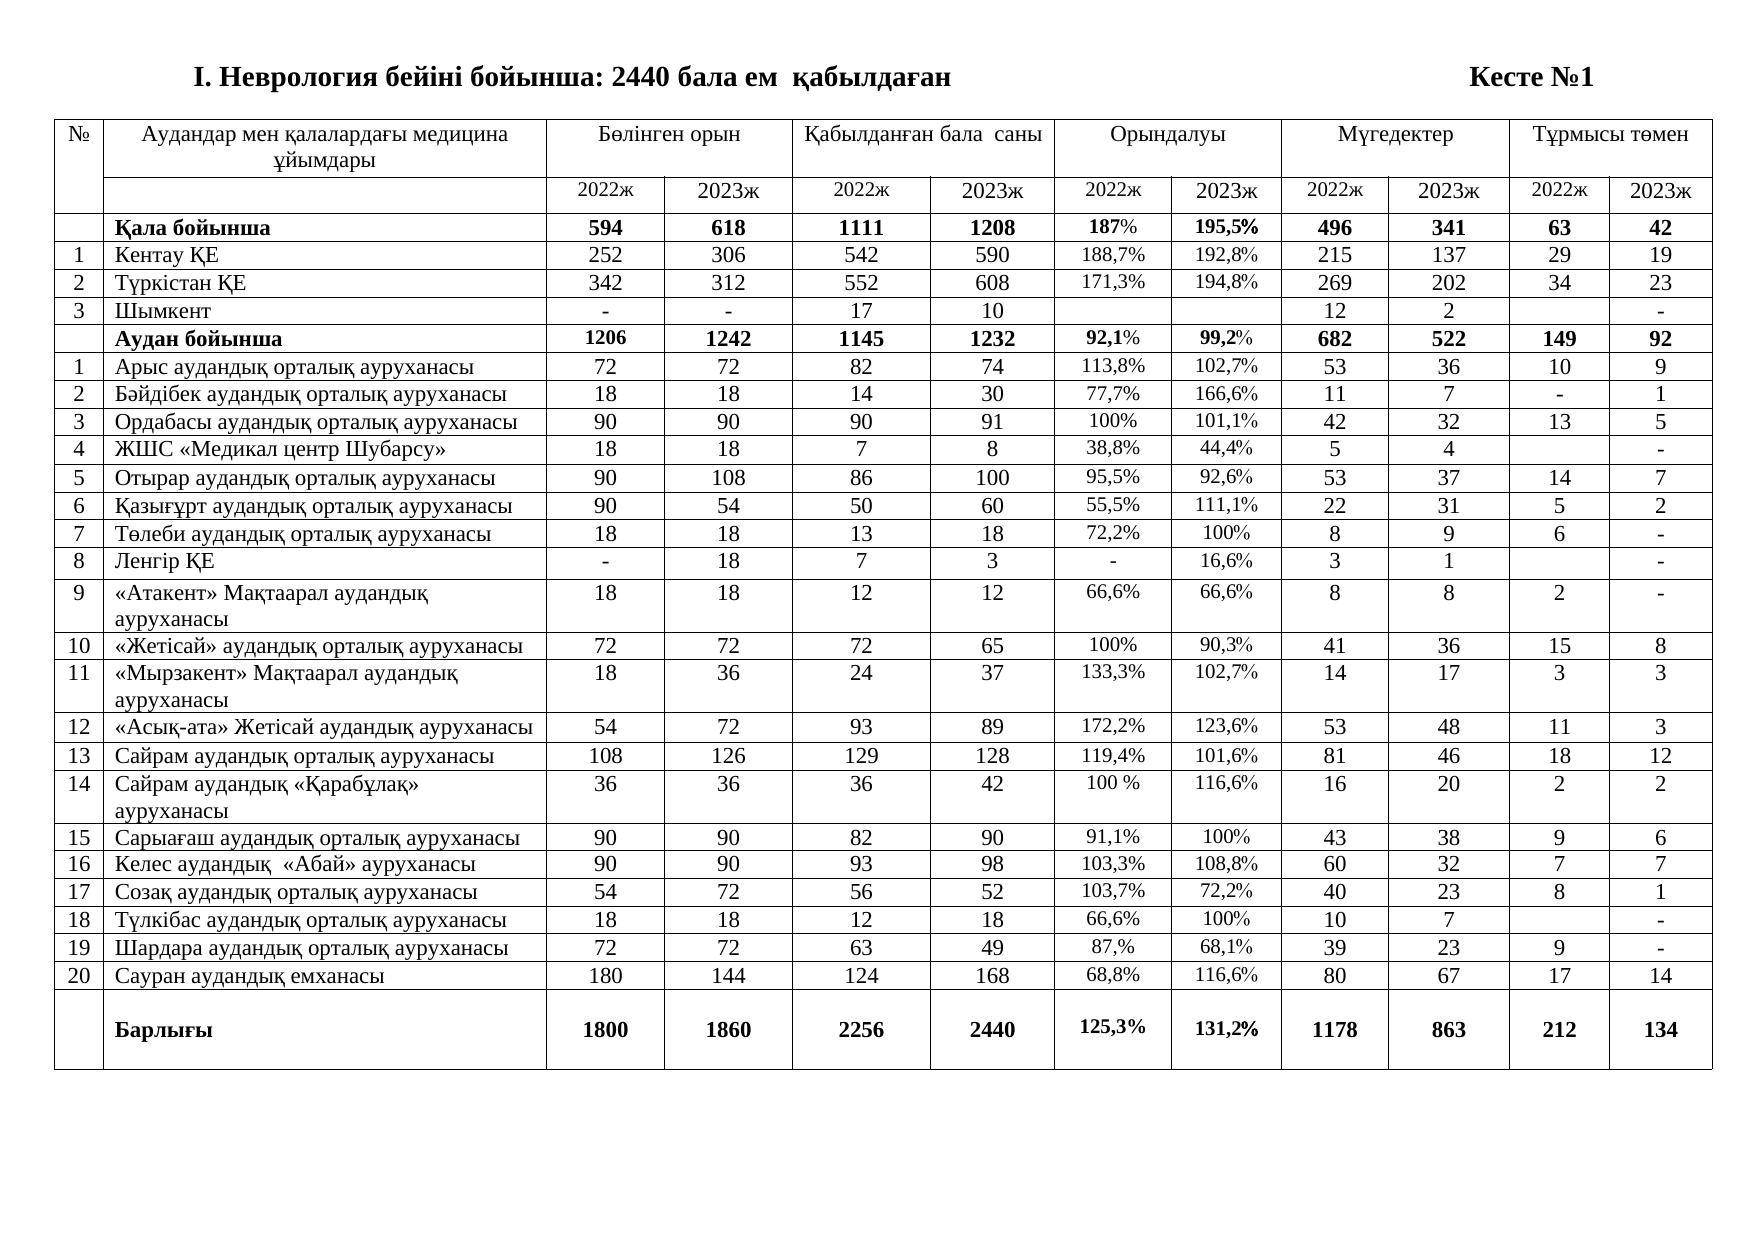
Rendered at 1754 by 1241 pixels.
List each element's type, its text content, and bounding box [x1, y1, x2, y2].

table_cell 119,4% [1055, 743, 1171, 770]
table_cell 116,6 [1172, 771, 1281, 823]
table_cell 72 [665, 633, 792, 659]
table_cell 90 [931, 824, 1054, 850]
table_cell 72 [665, 353, 792, 380]
table_cell 48 [1389, 713, 1509, 742]
table_cell - [1510, 381, 1609, 408]
table_cell 90 [547, 851, 664, 878]
table_cell 3 [931, 548, 1054, 578]
table_cell [1055, 298, 1171, 324]
table_cell - [1610, 520, 1712, 547]
table_cell 18 [547, 660, 664, 712]
table_cell 53 [1282, 353, 1388, 380]
list І. Неврология бейіні бойынша: 2440 бала ем қабылдаған Кесте №1 [193, 59, 1595, 93]
table_cell 188,7% [1055, 242, 1171, 269]
table_cell 52 [931, 879, 1054, 906]
table_cell 36 [665, 660, 792, 712]
table_cell 2023ж [931, 178, 1054, 213]
table_cell 9 [55, 580, 103, 632]
table_cell Түркістан ҚЕ [104, 270, 546, 297]
table_cell Сарыағаш аудандық орталық ауруханасы [104, 824, 546, 850]
table_cell 54 [547, 879, 664, 906]
table_cell Созақ аудандық орталық ауруханасы [104, 879, 546, 906]
table_cell 60 [931, 493, 1054, 519]
table_cell 192,8 [1172, 242, 1281, 269]
table_cell 306 [665, 242, 792, 269]
table_cell 11 [1510, 713, 1609, 742]
table_cell 100% [1055, 409, 1171, 435]
table_cell 100 [1172, 907, 1281, 933]
table_cell 31 [1389, 493, 1509, 519]
table_cell 9 [1389, 520, 1509, 547]
table_cell 23 [1389, 879, 1509, 906]
table_cell 1242 [665, 325, 792, 352]
table_cell 20 [55, 962, 103, 989]
table_cell [104, 178, 546, 213]
table_cell 18 [547, 580, 664, 632]
table_cell 29 [1510, 242, 1609, 269]
table_cell Төлеби аудандық орталық ауруханасы [104, 520, 546, 547]
table_cell 108 [547, 743, 664, 770]
table_cell 124 [793, 962, 930, 989]
table_cell 4 [55, 436, 103, 463]
table_cell 8 [1610, 633, 1712, 659]
table_cell 8 [1510, 879, 1609, 906]
table_cell - [547, 298, 664, 324]
table_cell 39 [1282, 934, 1388, 961]
table_cell 41 [1282, 633, 1388, 659]
table_cell 608 [931, 270, 1054, 297]
table_cell 126 [665, 743, 792, 770]
table_cell «Атакент» Мақтаарал аудандық ауруханасы [104, 580, 546, 632]
table_cell 90 [665, 824, 792, 850]
table_cell 194,8 [1172, 270, 1281, 297]
table_cell 8 [1282, 580, 1388, 632]
table_cell 91,1% [1055, 824, 1171, 850]
table_cell [1172, 298, 1281, 324]
table_cell 128 [931, 743, 1054, 770]
table_cell 72 [665, 713, 792, 742]
table_cell 14 [55, 771, 103, 823]
table_cell 37 [1389, 465, 1509, 491]
table_cell 10 [1282, 907, 1388, 933]
table_cell «Жетісай» аудандық орталық ауруханасы [104, 633, 546, 659]
table_cell 2023ж [1172, 178, 1281, 213]
table_cell Сайрам аудандық орталық ауруханасы [104, 743, 546, 770]
table_cell 1206 [547, 325, 664, 352]
table_cell 16,6 [1172, 548, 1281, 578]
table_cell 3 [1610, 713, 1712, 742]
table_cell 312 [665, 270, 792, 297]
table_cell 129 [793, 743, 930, 770]
table_cell 100 [931, 465, 1054, 491]
table_cell 4 [1389, 436, 1509, 463]
table_cell 1 [1610, 879, 1712, 906]
table_cell 86 [793, 465, 930, 491]
table_cell 18 [665, 548, 792, 578]
table_cell 22 [1282, 493, 1388, 519]
table_cell 17 [55, 879, 103, 906]
table_cell 252 [547, 242, 664, 269]
table_cell 17 [1510, 962, 1609, 989]
table_cell 72 [547, 353, 664, 380]
table_cell 111,1 [1172, 493, 1281, 519]
table_cell 72 [793, 633, 930, 659]
table_cell 7 [1389, 907, 1509, 933]
table_cell 12 [1610, 743, 1712, 770]
table_cell 1 [55, 242, 103, 269]
table_cell 2 [1389, 298, 1509, 324]
table_cell 34 [1510, 270, 1609, 297]
table_cell 72 [665, 879, 792, 906]
table_cell 44,4 [1172, 436, 1281, 463]
table_cell 7 [793, 436, 930, 463]
table_cell 144 [665, 962, 792, 989]
table_cell 20 [1389, 771, 1509, 823]
table_cell 19 [55, 934, 103, 961]
table_cell 2 [1510, 580, 1609, 632]
table_cell 92 [1610, 325, 1712, 352]
table_cell 55,5% [1055, 493, 1171, 519]
table_cell 8 [931, 436, 1054, 463]
table_cell 113,8% [1055, 353, 1171, 380]
table_cell 14 [793, 381, 930, 408]
table_header Тұрмысы төмен [1510, 120, 1712, 176]
table_cell - [1610, 436, 1712, 463]
table_cell 40 [1282, 879, 1388, 906]
table_cell Арыс аудандық орталық ауруханасы [104, 353, 546, 380]
table_cell 18 [931, 907, 1054, 933]
table_cell 1111 [793, 214, 930, 241]
table_cell 137 [1389, 242, 1509, 269]
table_cell 15 [1510, 633, 1609, 659]
table_cell 37 [931, 660, 1054, 712]
table_cell 1 [1389, 548, 1509, 578]
table_cell 54 [665, 493, 792, 519]
table_cell 7 [1510, 851, 1609, 878]
table_cell [1510, 298, 1609, 324]
table_cell 102,7 [1172, 660, 1281, 712]
table_cell 12 [931, 580, 1054, 632]
table_cell - [1610, 907, 1712, 933]
table_cell 18 [547, 381, 664, 408]
table_cell 100 % [1055, 771, 1171, 823]
table_cell 552 [793, 270, 930, 297]
table_cell 60 [1282, 851, 1388, 878]
table_cell 2 [1610, 493, 1712, 519]
table_cell [1510, 548, 1609, 578]
table_cell 18 [665, 436, 792, 463]
table_cell 133,3% [1055, 660, 1171, 712]
table_cell 9 [1510, 934, 1609, 961]
table_cell 2256 [793, 990, 930, 1068]
table_cell 12 [55, 713, 103, 742]
table_cell 74 [931, 353, 1054, 380]
table_cell 23 [1610, 270, 1712, 297]
table_cell 8 [1389, 580, 1509, 632]
table_cell 12 [793, 580, 930, 632]
table_cell 42 [1610, 214, 1712, 241]
table_cell 134 [1610, 990, 1712, 1068]
table_cell 1145 [793, 325, 930, 352]
table_cell 90 [665, 851, 792, 878]
table_cell 95,5% [1055, 465, 1171, 491]
table_cell 82 [793, 824, 930, 850]
table_cell 172,2% [1055, 713, 1171, 742]
table_cell [55, 325, 103, 352]
table_cell 93 [793, 851, 930, 878]
table_cell 49 [931, 934, 1054, 961]
table_cell 18 [547, 436, 664, 463]
table_cell 56 [793, 879, 930, 906]
table_cell 54 [547, 713, 664, 742]
table_cell [1510, 907, 1609, 933]
table_cell 195,5 [1172, 214, 1281, 241]
table_cell 14 [1610, 962, 1712, 989]
table_cell 2023ж [665, 178, 792, 213]
table_cell - [1610, 580, 1712, 632]
table_cell 103,7% [1055, 879, 1171, 906]
table_cell 32 [1389, 409, 1509, 435]
table_cell 18 [665, 381, 792, 408]
table_cell 7 [1610, 465, 1712, 491]
table_cell 5 [1510, 493, 1609, 519]
table_cell 269 [1282, 270, 1388, 297]
table_header Орындалуы [1055, 120, 1281, 176]
table_cell 5 [1610, 409, 1712, 435]
table_cell 18 [547, 520, 664, 547]
table_cell 3 [55, 409, 103, 435]
table_header Бөлінген орын [547, 120, 792, 176]
table_cell 102,7 [1172, 353, 1281, 380]
table_cell 18 [547, 907, 664, 933]
table_cell 2022ж [547, 178, 664, 213]
table_cell 72 [665, 934, 792, 961]
table_cell 68,8% [1055, 962, 1171, 989]
table_cell 90 [547, 409, 664, 435]
table_cell 1 [55, 353, 103, 380]
table_cell 10 [1510, 353, 1609, 380]
table_cell 19 [1610, 242, 1712, 269]
table_cell 72 [547, 633, 664, 659]
table_cell 542 [793, 242, 930, 269]
table_cell 1232 [931, 325, 1054, 352]
table_cell 92,1% [1055, 325, 1171, 352]
table_cell 43 [1282, 824, 1388, 850]
table_cell 23 [1389, 934, 1509, 961]
table_cell 2022ж [1282, 178, 1388, 213]
table_cell 18 [665, 580, 792, 632]
table_cell 38 [1389, 824, 1509, 850]
table_cell 82 [793, 353, 930, 380]
table_cell 36 [547, 771, 664, 823]
table_cell 46 [1389, 743, 1509, 770]
table_cell 863 [1389, 990, 1509, 1068]
table_cell 2 [1510, 771, 1609, 823]
table_cell 53 [1282, 465, 1388, 491]
table_cell 594 [547, 214, 664, 241]
table_cell 3 [55, 298, 103, 324]
table_cell 14 [1510, 465, 1609, 491]
table_cell 24 [793, 660, 930, 712]
table_cell 18 [1510, 743, 1609, 770]
table_cell 30 [931, 381, 1054, 408]
table_cell 89 [931, 713, 1054, 742]
table_cell 90 [547, 493, 664, 519]
table_cell 12 [1282, 298, 1388, 324]
table_cell 13 [793, 520, 930, 547]
table_cell Сайрам аудандық «Қарабұлақ» ауруханасы [104, 771, 546, 823]
table_cell 65 [931, 633, 1054, 659]
table_cell 15 [55, 824, 103, 850]
table_cell 18 [665, 520, 792, 547]
table_cell 3 [1610, 660, 1712, 712]
table_cell 166,6 [1172, 381, 1281, 408]
table_cell «Мырзакент» Мақтаарал аудандық ауруханасы [104, 660, 546, 712]
table_cell 1860 [665, 990, 792, 1068]
table_cell Қазығұрт аудандық орталық ауруханасы [104, 493, 546, 519]
table_cell 1208 [931, 214, 1054, 241]
table_cell - [665, 298, 792, 324]
table_cell 7 [1610, 851, 1712, 878]
table_cell 7 [1389, 381, 1509, 408]
table_cell 17 [1389, 660, 1509, 712]
table_cell 53 [1282, 713, 1388, 742]
table_cell 92,6 [1172, 465, 1281, 491]
table_cell 50 [793, 493, 930, 519]
table_cell 496 [1282, 214, 1388, 241]
table_cell 187% [1055, 214, 1171, 241]
table_cell 81 [1282, 743, 1388, 770]
table_cell 36 [1389, 633, 1509, 659]
table_cell 66,6 [1172, 580, 1281, 632]
table_cell 7 [793, 548, 930, 578]
table_cell 18 [55, 907, 103, 933]
table_cell 6 [1510, 520, 1609, 547]
table_cell 72,2% [1055, 520, 1171, 547]
table_cell 7 [55, 520, 103, 547]
table_cell 171,3% [1055, 270, 1171, 297]
table_cell Барлығы [104, 990, 546, 1068]
table_cell 38,8% [1055, 436, 1171, 463]
table_cell Түлкібас аудандық орталық ауруханасы [104, 907, 546, 933]
table_cell «Асық-ата» Жетісай аудандық ауруханасы [104, 713, 546, 742]
table_cell 63 [793, 934, 930, 961]
table_cell 36 [665, 771, 792, 823]
table_cell [1510, 436, 1609, 463]
table_cell 63 [1510, 214, 1609, 241]
table_cell Шымкент [104, 298, 546, 324]
table_cell 18 [665, 907, 792, 933]
table_cell 103,3% [1055, 851, 1171, 878]
table_cell 590 [931, 242, 1054, 269]
table_header № [55, 120, 103, 213]
table_cell 341 [1389, 214, 1509, 241]
table_cell 90 [547, 465, 664, 491]
table_cell 2022ж [1510, 178, 1609, 213]
table_cell 93 [793, 713, 930, 742]
table_cell 101,6 [1172, 743, 1281, 770]
table_cell 1800 [547, 990, 664, 1068]
table_cell 32 [1389, 851, 1509, 878]
table_cell Шардара аудандық орталық ауруханасы [104, 934, 546, 961]
table_cell 2 [55, 270, 103, 297]
table_cell 108 [665, 465, 792, 491]
table_cell Аудан бойынша [104, 325, 546, 352]
table_cell - [1055, 548, 1171, 578]
table_cell 13 [55, 743, 103, 770]
table_cell 215 [1282, 242, 1388, 269]
table_cell 1 [1610, 381, 1712, 408]
table_cell 18 [931, 520, 1054, 547]
table_cell 6 [55, 493, 103, 519]
table_cell 100% [1055, 633, 1171, 659]
table_cell 101,1 [1172, 409, 1281, 435]
table_cell 100 [1172, 520, 1281, 547]
table_cell 17 [793, 298, 930, 324]
table_cell 5 [55, 465, 103, 491]
table_cell 72,2 [1172, 879, 1281, 906]
table_cell 66,6% [1055, 907, 1171, 933]
table_cell Кентау ҚЕ [104, 242, 546, 269]
table_cell 618 [665, 214, 792, 241]
table_cell 2023ж [1389, 178, 1509, 213]
table_cell 90 [547, 824, 664, 850]
table_cell 2 [55, 381, 103, 408]
table_cell 98 [931, 851, 1054, 878]
table_cell Бәйдібек аудандық орталық ауруханасы [104, 381, 546, 408]
table_cell [55, 214, 103, 241]
table_cell Қала бойынша [104, 214, 546, 241]
table_header Мүгедектер [1282, 120, 1509, 176]
table_cell 36 [793, 771, 930, 823]
table_cell 11 [55, 660, 103, 712]
table_cell 90 [665, 409, 792, 435]
table_cell 202 [1389, 270, 1509, 297]
table_cell 9 [1510, 824, 1609, 850]
table_cell 212 [1510, 990, 1609, 1068]
table_cell 90,3 [1172, 633, 1281, 659]
table_cell 100 [1172, 824, 1281, 850]
table_header Аудандар мен қалалардағы медицина ұйымдары [104, 120, 546, 176]
table_cell 6 [1610, 824, 1712, 850]
table_cell - [1610, 298, 1712, 324]
table_cell 8 [1282, 520, 1388, 547]
table_cell 8 [55, 548, 103, 578]
table_cell 13 [1510, 409, 1609, 435]
table_header Қабылданған бала саны [793, 120, 1054, 176]
table_cell Ордабасы аудандық орталық ауруханасы [104, 409, 546, 435]
table_cell 9 [1610, 353, 1712, 380]
table_cell 116,6 [1172, 962, 1281, 989]
table_cell 10 [55, 633, 103, 659]
table_cell 131,2 [1172, 990, 1281, 1068]
table_cell 10 [931, 298, 1054, 324]
table_cell 2022ж [1055, 178, 1171, 213]
table_cell 11 [1282, 381, 1388, 408]
table_cell 80 [1282, 962, 1388, 989]
table_cell ЖШС «Медикал центр Шубарсу» [104, 436, 546, 463]
table_cell 68,1 [1172, 934, 1281, 961]
table_cell 522 [1389, 325, 1509, 352]
table_cell 12 [793, 907, 930, 933]
table_cell 16 [1282, 771, 1388, 823]
table_cell - [547, 548, 664, 578]
table_cell 36 [1389, 353, 1509, 380]
table_cell 2023ж [1610, 178, 1712, 213]
table_cell 2022ж [793, 178, 930, 213]
table_cell 2440 [931, 990, 1054, 1068]
table_cell 16 [55, 851, 103, 878]
table_cell Сауран аудандық емханасы [104, 962, 546, 989]
table_cell 42 [1282, 409, 1388, 435]
table_cell 90 [793, 409, 930, 435]
table_cell 99,2 [1172, 325, 1281, 352]
table_cell 87,% [1055, 934, 1171, 961]
table_cell 168 [931, 962, 1054, 989]
table_cell 66,6% [1055, 580, 1171, 632]
table_cell 1178 [1282, 990, 1388, 1068]
table_cell 91 [931, 409, 1054, 435]
table_cell 108,8 [1172, 851, 1281, 878]
table_cell 14 [1282, 660, 1388, 712]
table_cell - [1610, 934, 1712, 961]
table_cell 2 [1610, 771, 1712, 823]
table_cell 3 [1282, 548, 1388, 578]
table_cell 682 [1282, 325, 1388, 352]
table_cell 149 [1510, 325, 1609, 352]
table_cell - [1610, 548, 1712, 578]
table_cell 5 [1282, 436, 1388, 463]
table_cell 42 [931, 771, 1054, 823]
table_cell Ленгір ҚЕ [104, 548, 546, 578]
table_cell 342 [547, 270, 664, 297]
table_cell [55, 990, 103, 1068]
table_cell 3 [1510, 660, 1609, 712]
table_cell 72 [547, 934, 664, 961]
table_cell 180 [547, 962, 664, 989]
table_cell 123,6 [1172, 713, 1281, 742]
table_cell 125,3% [1055, 990, 1171, 1068]
table_cell 67 [1389, 962, 1509, 989]
table_cell Келес аудандық «Абай» ауруханасы [104, 851, 546, 878]
table_cell Отырар аудандық орталық ауруханасы [104, 465, 546, 491]
table_cell 77,7% [1055, 381, 1171, 408]
